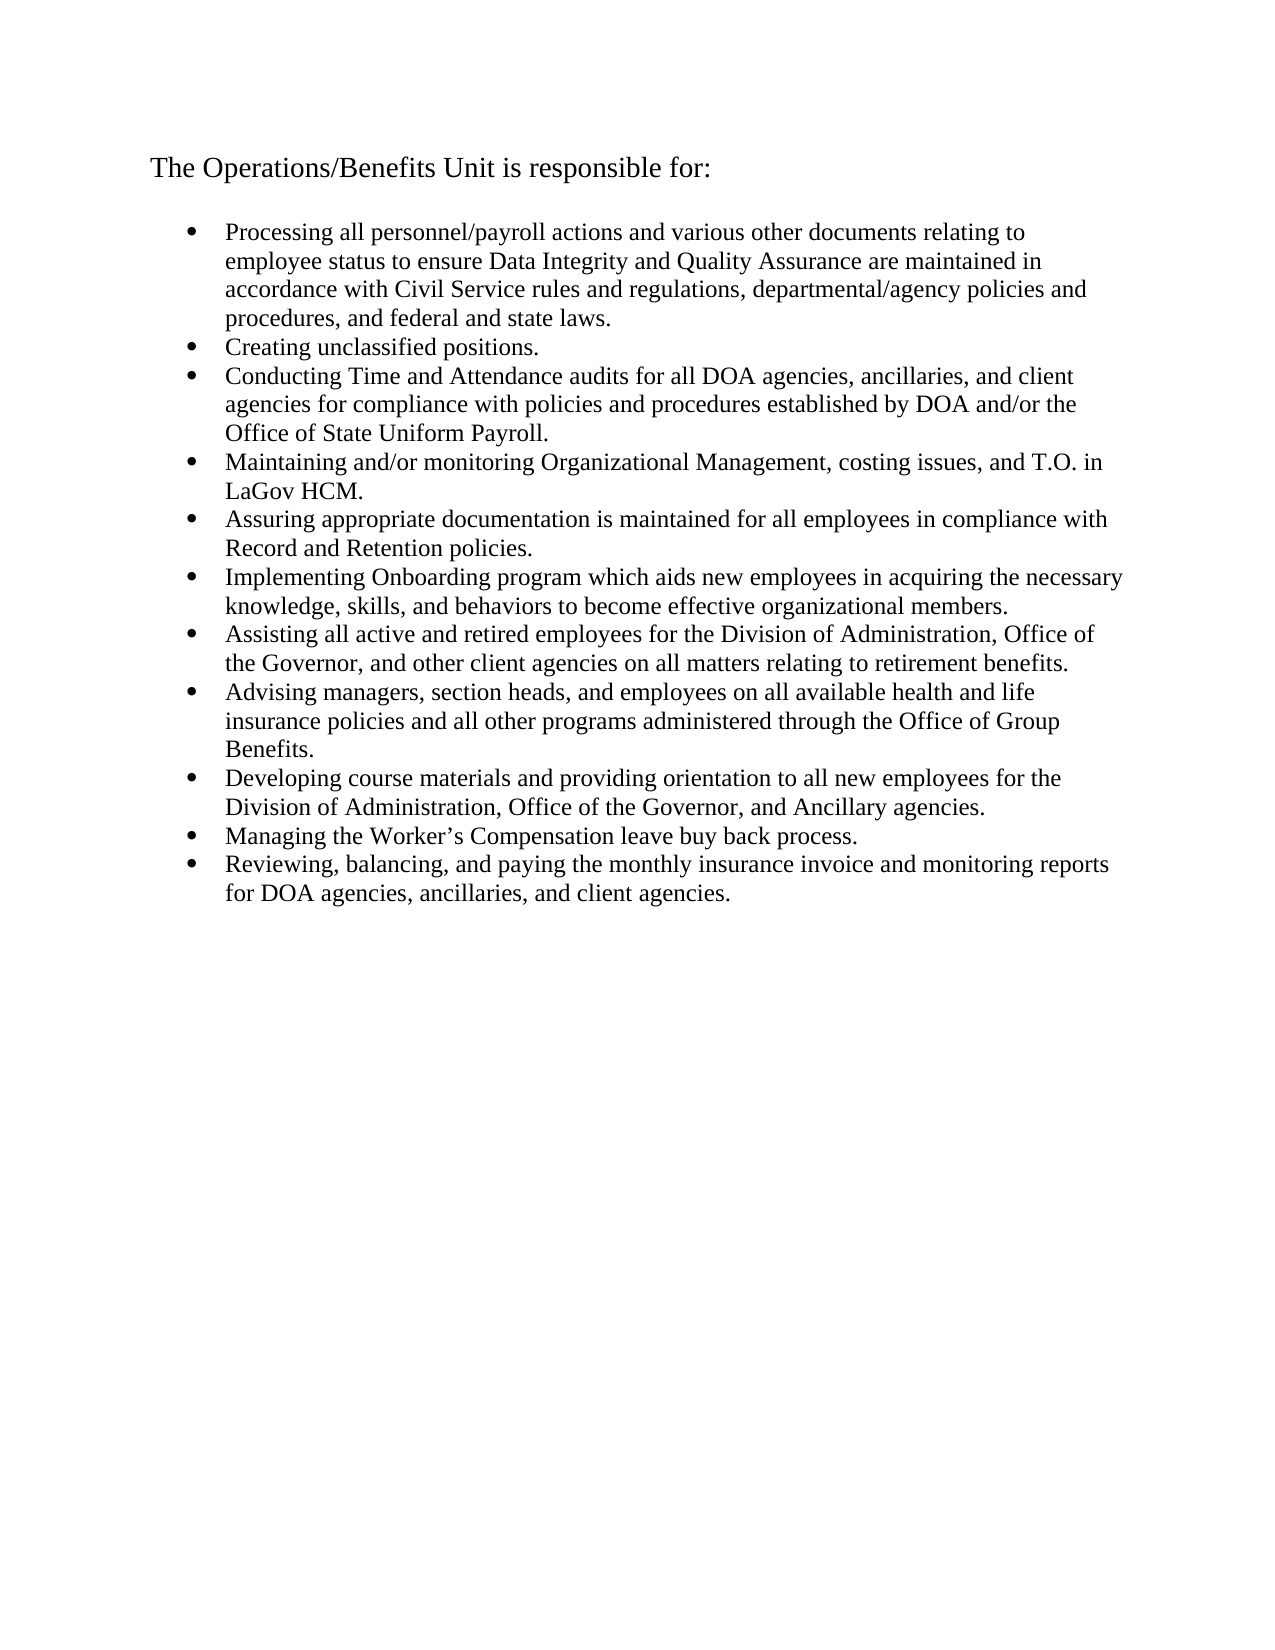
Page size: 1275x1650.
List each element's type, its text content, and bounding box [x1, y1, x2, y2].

list Managing the Worker’s Compensation leave buy back process. [187, 821, 1125, 849]
list Processing all personnel/payroll actions and various other documents relating to employee status to ensure Data Integrity and Quality Assurance are maintained in accordance with Civil Service rules and regulations, departmental/agency policies and procedures, and federal and state laws. [187, 217, 1125, 332]
list Assisting all active and retired employees for the Division of Administration, Office of the Governor, and other client agencies on all matters relating to retirement benefits. [187, 619, 1125, 677]
list Maintaining and/or monitoring Organizational Management, costing issues, and T.O. in LaGov HCM. [187, 447, 1125, 504]
text The Operations/Benefits Unit is responsible for: [150, 150, 1125, 183]
list Assuring appropriate documentation is maintained for all employees in compliance with Record and Retention policies. [187, 504, 1125, 562]
list Implementing Onboarding program which aids new employees in acquiring the necessary knowledge, skills, and behaviors to become effective organizational members. [187, 562, 1125, 619]
list Developing course materials and providing orientation to all new employees for the Division of Administration, Office of the Governor, and Ancillary agencies. [187, 763, 1125, 821]
list Reviewing, balancing, and paying the monthly insurance invoice and monitoring reports for DOA agencies, ancillaries, and client agencies. [187, 849, 1125, 907]
list Advising managers, section heads, and employees on all available health and life insurance policies and all other programs administered through the Office of Group Benefits. [187, 677, 1125, 763]
list Conducting Time and Attendance audits for all DOA agencies, ancillaries, and client agencies for compliance with policies and procedures established by DOA and/or the Office of State Uniform Payroll. [187, 361, 1125, 447]
list Creating unclassified positions. [187, 332, 1125, 361]
